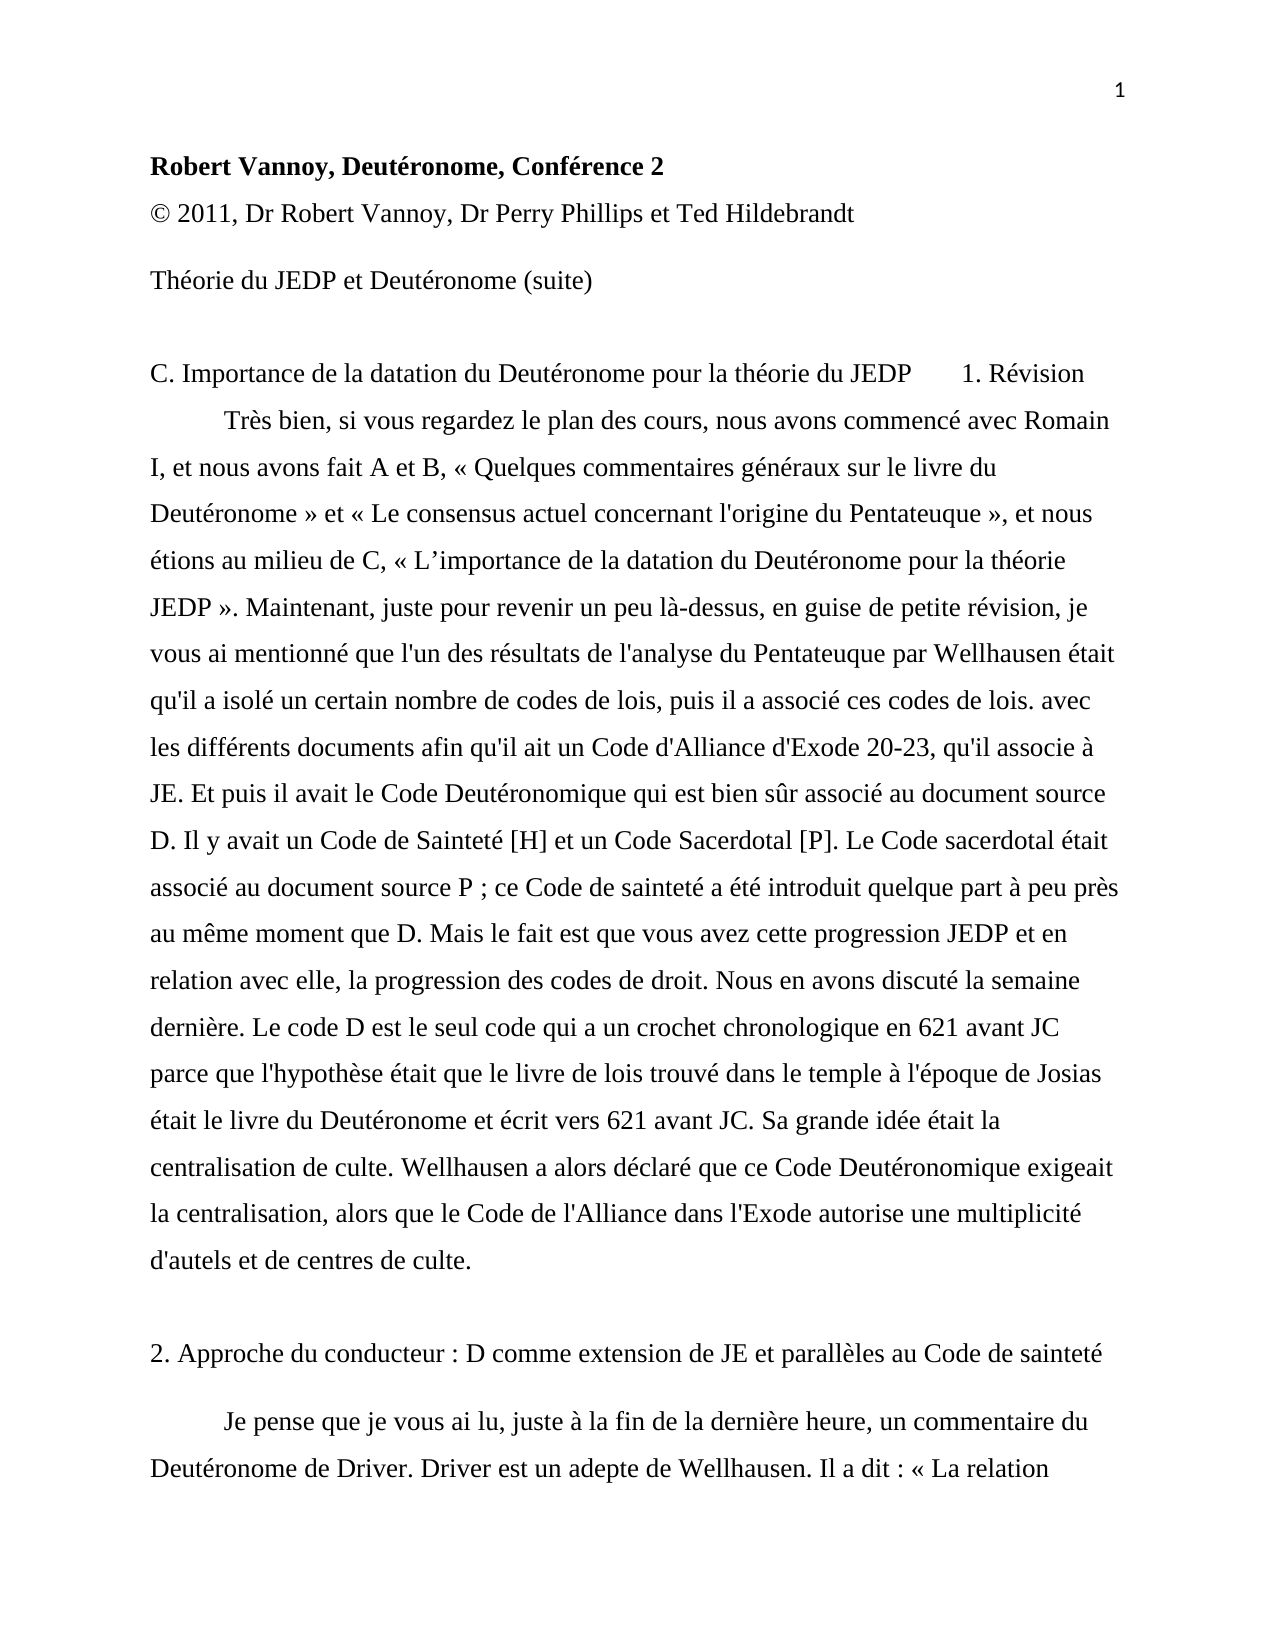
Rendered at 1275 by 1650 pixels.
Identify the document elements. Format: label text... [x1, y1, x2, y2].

text Théorie du JEDP et Deutéronome (suite) C. Importance de la datation du Deutéronome pour la théorie du JEDP 1. Révision Très bien, si vous regardez le plan des cours, nous avons commencé avec Romain I, et nous avons fait A et B, « Quelques commentaires généraux sur le livre du Deutéronome » et « Le consensus actuel concernant l'origine du Pentateuque », et nous étions au milieu de C, « L’importance de la datation du Deutéronome pour la théorie JEDP ». Maintenant, juste pour revenir un peu là-dessus, en guise de petite révision, je vous ai mentionné que l'un des résultats de l'analyse du Pentateuque par Wellhausen était qu'il a isolé un certain nombre de codes de lois, puis il a associé ces codes de lois. avec les différents documents afin qu'il ait un Code d'Alliance d'Exode 20-23, qu'il associe à JE. Et puis il avait le Code Deutéronomique qui est bien sûr associé au document source D. Il y avait un Code de Sainteté [H] et un Code Sacerdotal [P]. Le Code sacerdotal était associé au document source P ; ce Code de sainteté a été introduit quelque part à peu près au même moment que D. Mais le fait est que vous avez cette progression JEDP et en relation avec elle, la progression des codes de droit. Nous en avons discuté la semaine dernière. Le code D est le seul code qui a un crochet chronologique en 621 avant JC parce que l'hypothèse était que le livre de lois trouvé dans le temple à l'époque de Josias était le livre du Deutéronome et écrit vers 621 avant JC. Sa grande idée était la centralisation de culte. Wellhausen a alors déclaré que ce Code Deutéronomique exigeait la centralisation, alors que le Code de l'Alliance dans l'Exode autorise une multiplicité d'autels et de centres de culte. 2. Approche du conducteur : D comme extension de JE et parallèles au Code de sainteté [150, 264, 1125, 1369]
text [150, 1405, 1125, 1483]
text Robert Vannoy, Deutéronome, Conférence 2 © 2011, Dr Robert Vannoy, Dr Perry Phillips et Ted Hildebrandt [150, 150, 1125, 228]
